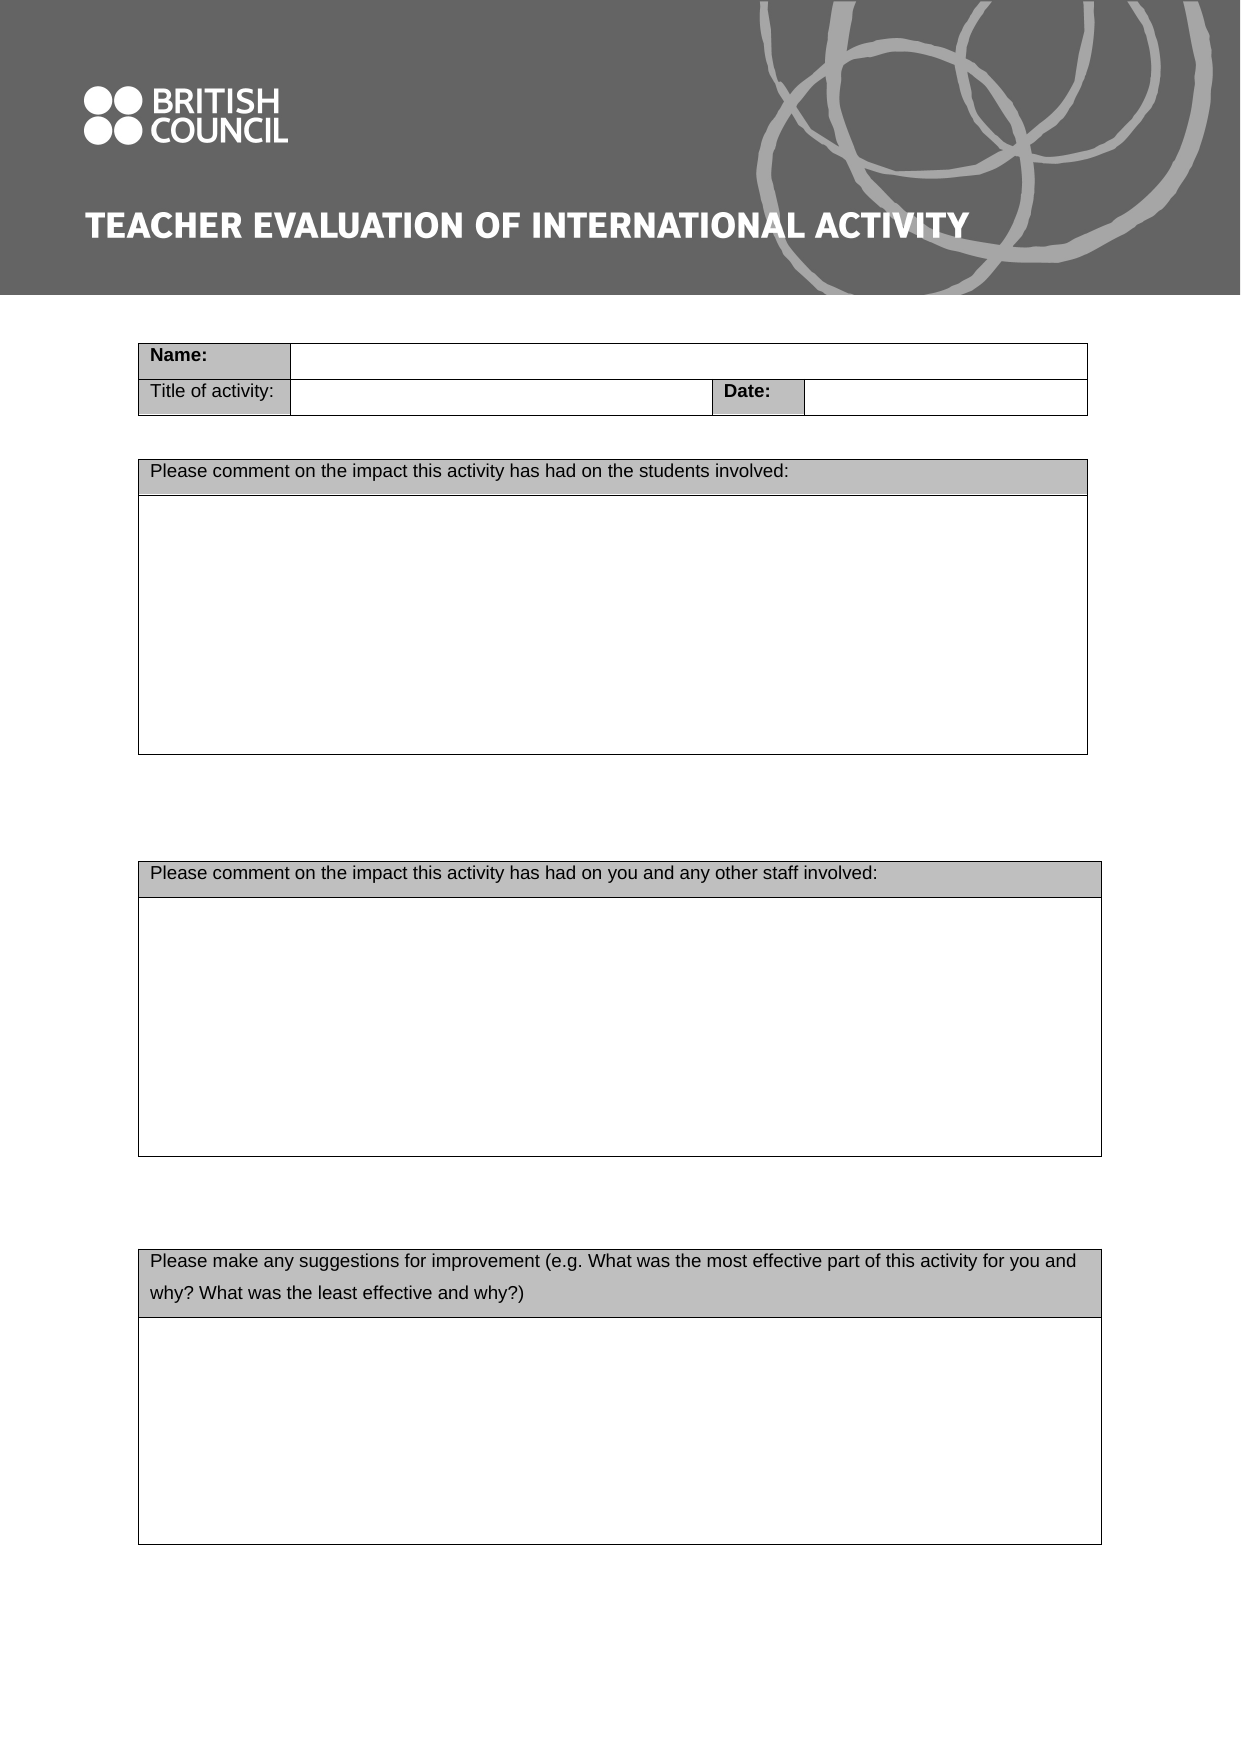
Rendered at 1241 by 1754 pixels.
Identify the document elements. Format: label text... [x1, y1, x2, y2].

table_header Please comment on the impact this activity has had on you and any other staff involved: [139, 862, 1101, 897]
table_cell [805, 380, 1087, 414]
picture [0, 0, 1241, 295]
table_header Please comment on the impact this activity has had on the students involved: [139, 460, 1087, 494]
table_cell [139, 496, 1087, 754]
table_cell [139, 1318, 1101, 1544]
table_header [291, 344, 1087, 379]
table_cell [139, 898, 1101, 1156]
table_header Name: [139, 344, 290, 379]
table_header Please make any suggestions for improvement (e.g. What was the most effective part of this activity for you and why? What was the least effective and why?) [139, 1250, 1101, 1317]
table_cell Title of activity: [139, 380, 290, 414]
table_cell [291, 380, 712, 414]
table_cell Date: [713, 380, 804, 414]
